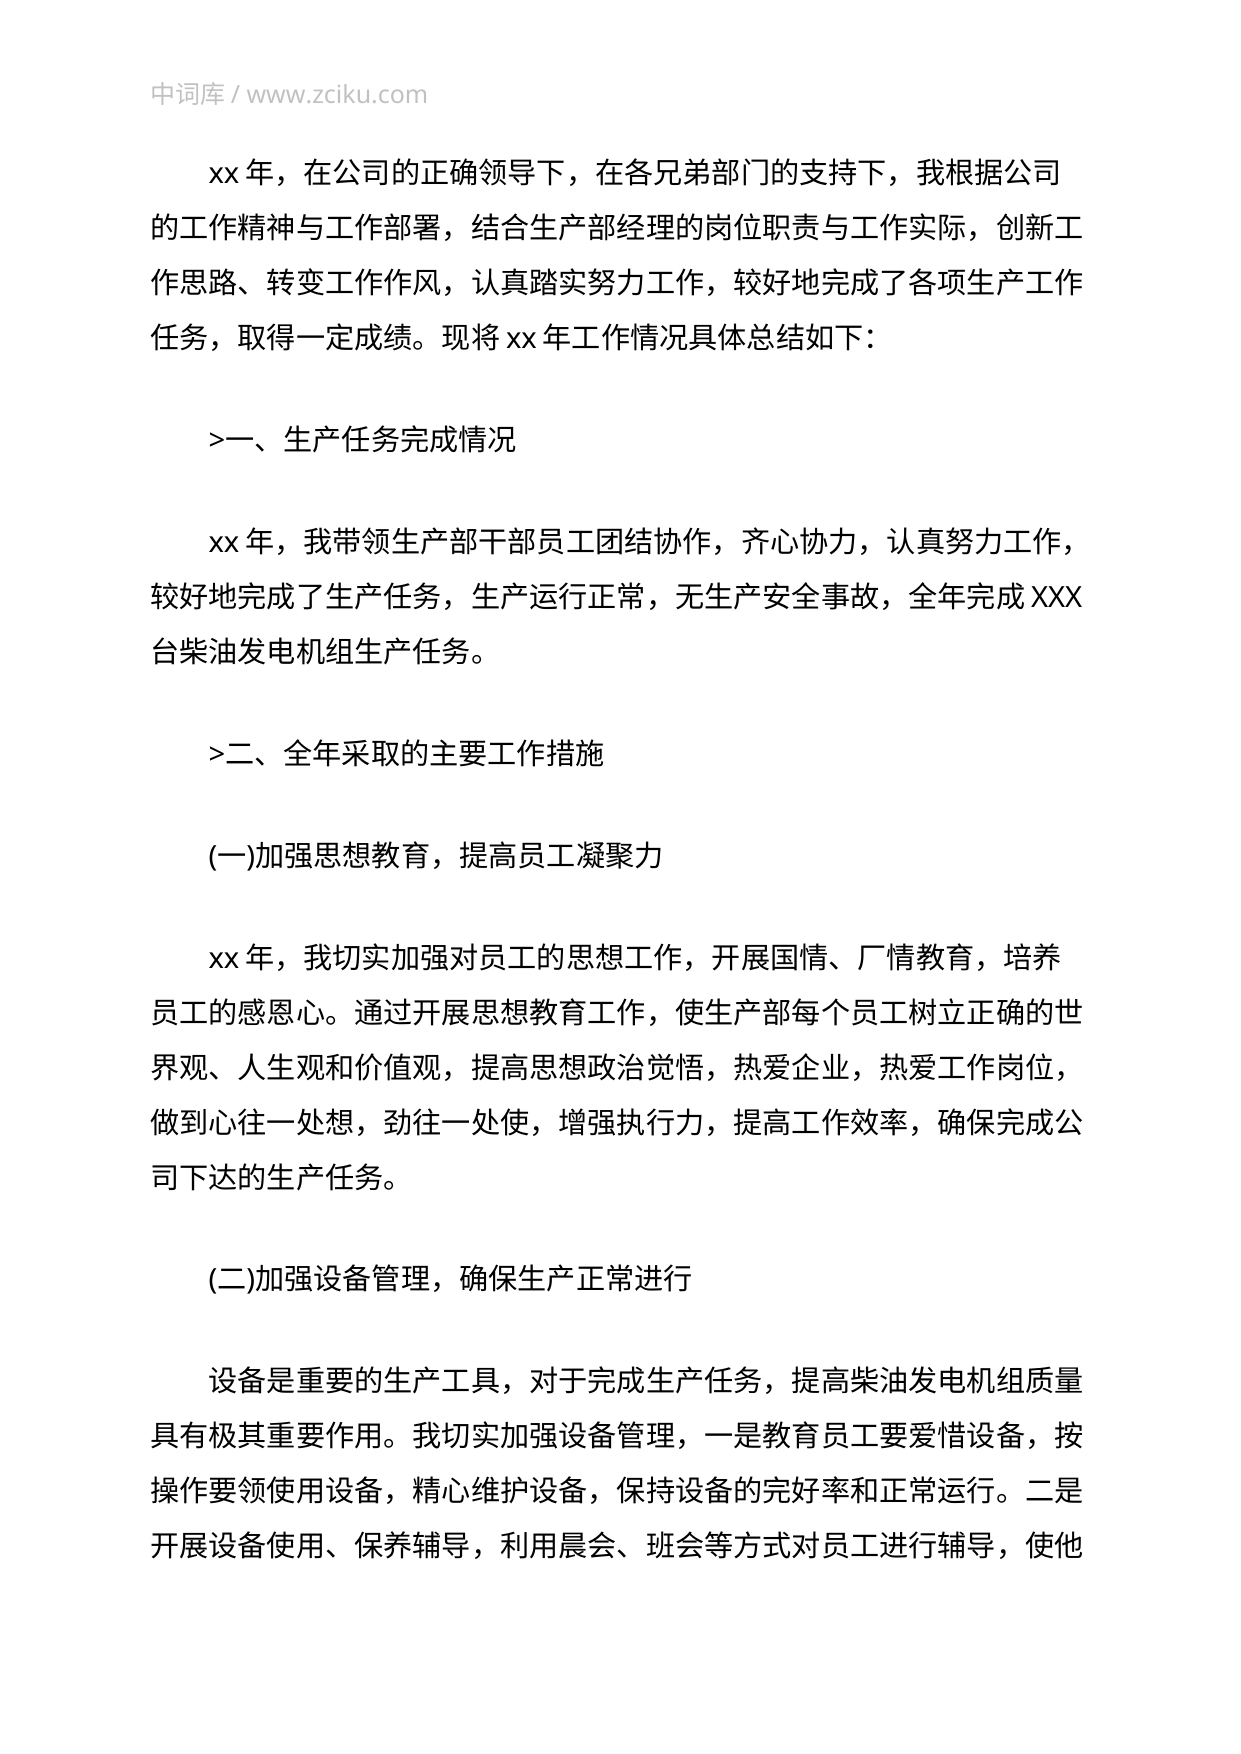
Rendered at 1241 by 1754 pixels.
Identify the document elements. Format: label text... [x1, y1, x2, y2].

text >二、全年采取的主要工作措施 [150, 731, 1090, 773]
text xx年，我带领生产部干部员工团结协作，齐心协力，认真努力工作，较好地完成了生产任务，生产运行正常，无生产安全事故，全年完成XXX台柴油发电机组生产任务。 [150, 519, 1090, 671]
text xx年，我切实加强对员工的思想工作，开展国情、厂情教育，培养员工的感恩心。通过开展思想教育工作，使生产部每个员工树立正确的世界观、人生观和价值观，提高思想政治觉悟，热爱企业，热爱工作岗位，做到心往一处想，劲往一处使，增强执行力，提高工作效率，确保完成公司下达的生产任务。 [150, 934, 1090, 1196]
text (一)加强思想教育，提高员工凝聚力 [150, 832, 1090, 875]
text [150, 1358, 1090, 1565]
text >一、生产任务完成情况 [150, 417, 1090, 459]
text (二)加强设备管理，确保生产正常进行 [150, 1256, 1090, 1298]
text xx年，在公司的正确领导下，在各兄弟部门的支持下，我根据公司的工作精神与工作部署，结合生产部经理的岗位职责与工作实际，创新工作思路、转变工作作风，认真踏实努力工作，较好地完成了各项生产工作任务，取得一定成绩。现将xx年工作情况具体总结如下： [150, 150, 1090, 357]
